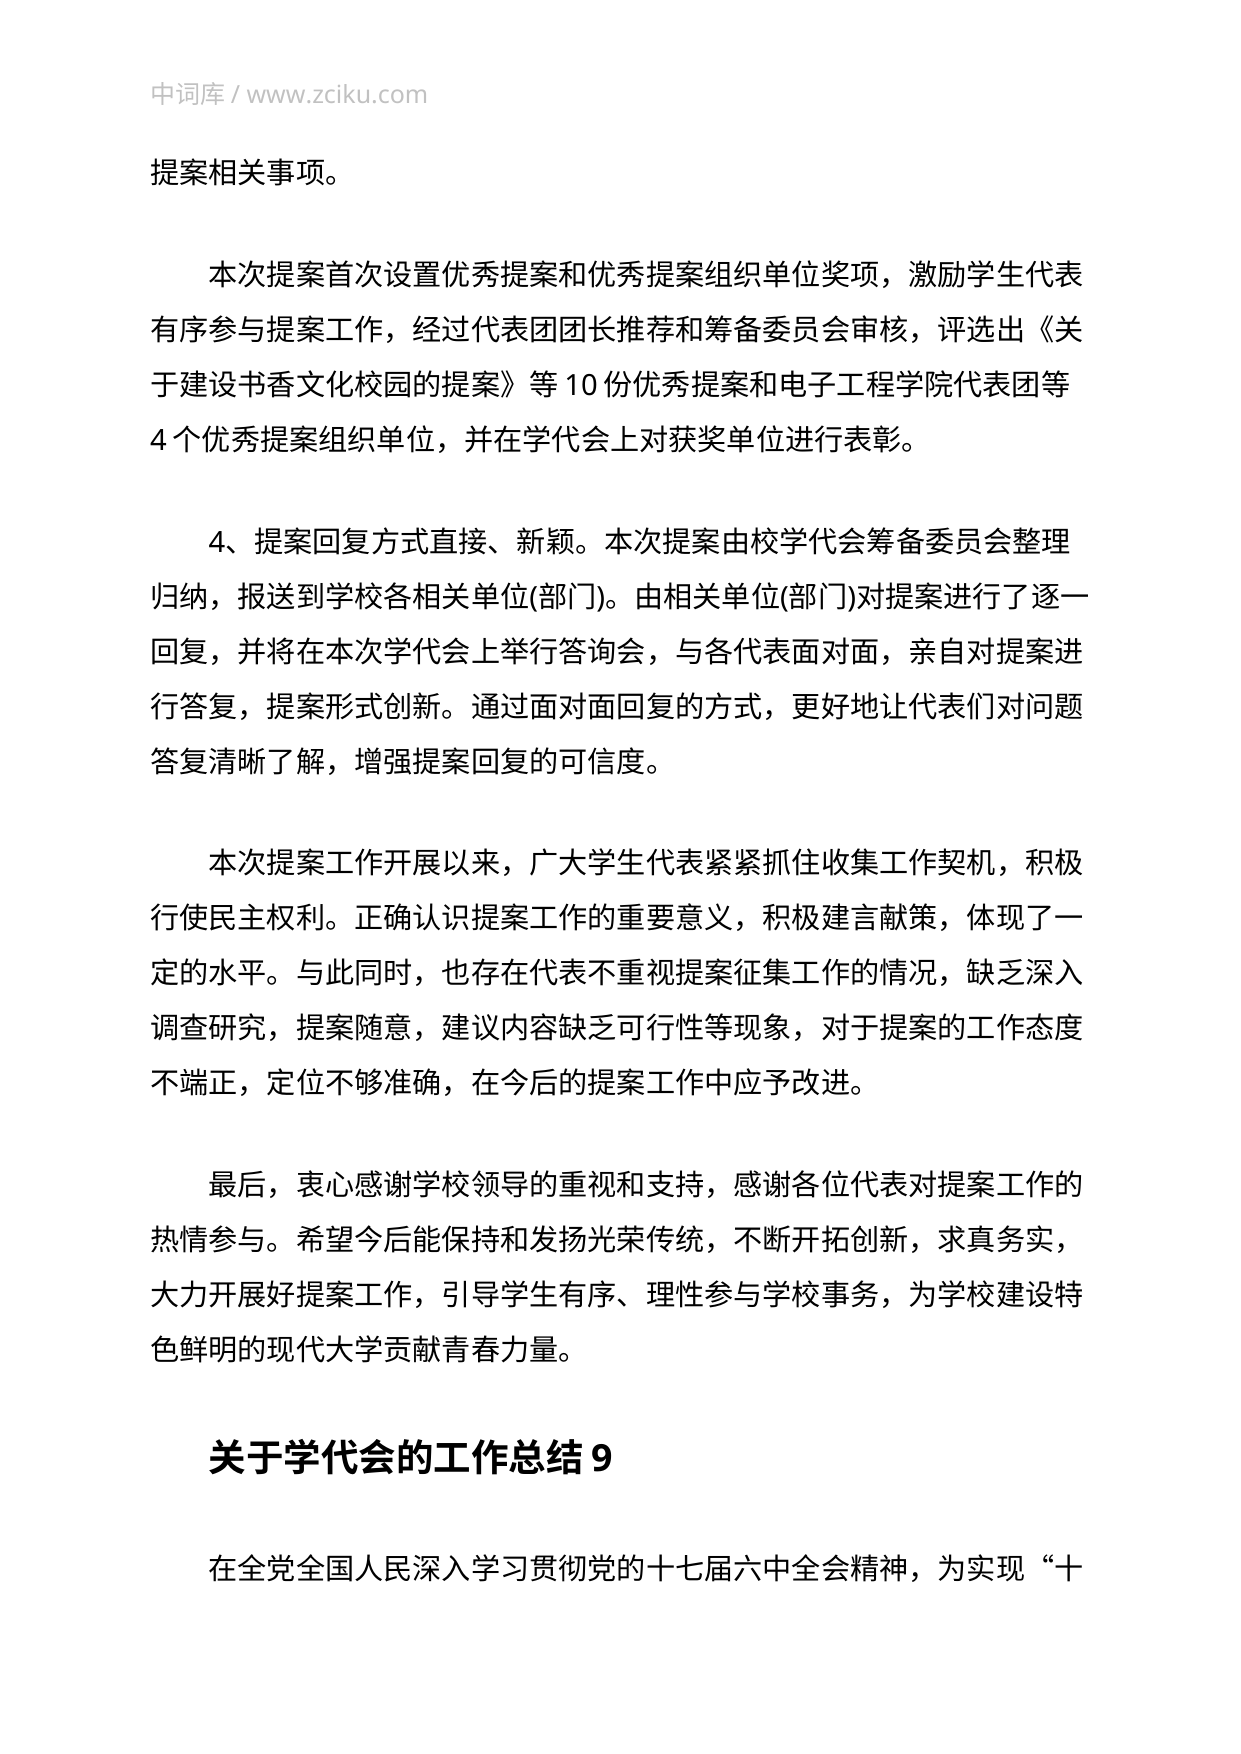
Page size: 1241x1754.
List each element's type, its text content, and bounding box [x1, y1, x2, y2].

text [150, 150, 1090, 192]
text 本次提案首次设置优秀提案和优秀提案组织单位奖项，激励学生代表有序参与提案工作，经过代表团团长推荐和筹备委员会审核，评选出《关于建设书香文化校园的提案》等10份优秀提案和电子工程学院代表团等4个优秀提案组织单位，并在学代会上对获奖单位进行表彰。 [150, 252, 1090, 459]
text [150, 1546, 1090, 1588]
text 4、提案回复方式直接、新颖。本次提案由校学代会筹备委员会整理归纳，报送到学校各相关单位(部门)。由相关单位(部门)对提案进行了逐一回复，并将在本次学代会上举行答询会，与各代表面对面，亲自对提案进行答复，提案形式创新。通过面对面回复的方式，更好地让代表们对问题答复清晰了解，增强提案回复的可信度。 [150, 518, 1090, 781]
text 本次提案工作开展以来，广大学生代表紧紧抓住收集工作契机，积极行使民主权利。正确认识提案工作的重要意义，积极建言献策，体现了一定的水平。与此同时，也存在代表不重视提案征集工作的情况，缺乏深入调查研究，提案随意，建议内容缺乏可行性等现象，对于提案的工作态度不端正，定位不够准确，在今后的提案工作中应予改进。 [150, 840, 1090, 1102]
text 最后，衷心感谢学校领导的重视和支持，感谢各位代表对提案工作的热情参与。希望今后能保持和发扬光荣传统，不断开拓创新，求真务实，大力开展好提案工作，引导学生有序、理性参与学校事务，为学校建设特色鲜明的现代大学贡献青春力量。 [150, 1161, 1090, 1368]
text 关于学代会的工作总结9 [150, 1428, 1090, 1482]
